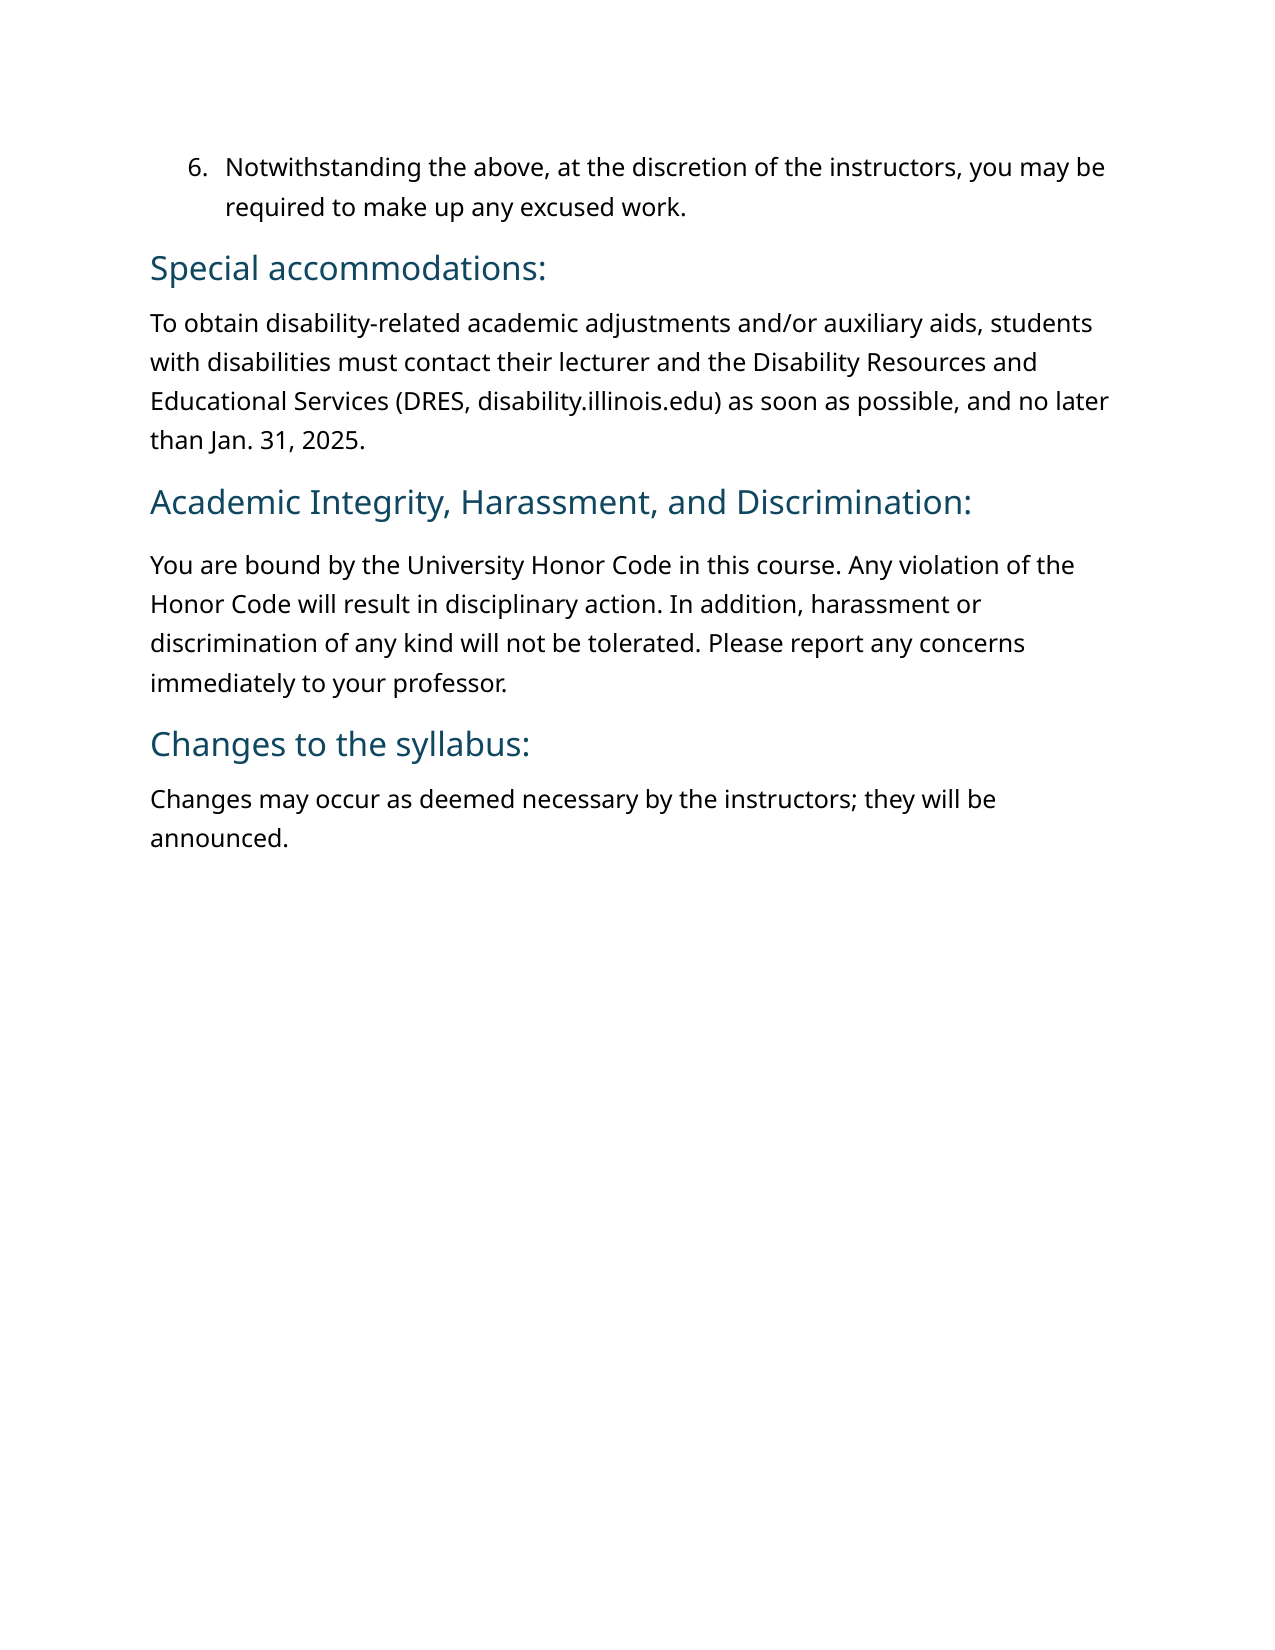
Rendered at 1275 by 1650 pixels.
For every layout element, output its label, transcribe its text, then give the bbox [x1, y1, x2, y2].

subtitle Changes to the syllabus: [150, 721, 1125, 766]
subtitle Special accommodations: [150, 245, 1125, 290]
list Notwithstanding the above, at the discretion of the instructors, you may be required to make up any excused work. [187, 150, 1125, 223]
text To obtain disability-related academic adjustments and/or auxiliary aids, students with disabilities must contact their lecturer and the Disability Resources and Educational Services (DRES, disability.illinois.edu) as soon as possible, and no later than Jan. 31, 2025. [150, 306, 1125, 457]
text You are bound by the University Honor Code in this course. Any violation of the Honor Code will result in disciplinary action. In addition, harassment or discrimination of any kind will not be tolerated. Please report any concerns immediately to your professor. [150, 548, 1125, 699]
text Academic Integrity, Harassment, and Discrimination: [150, 479, 1125, 524]
text Changes may occur as deemed necessary by the instructors; they will be announced. [150, 782, 1125, 855]
